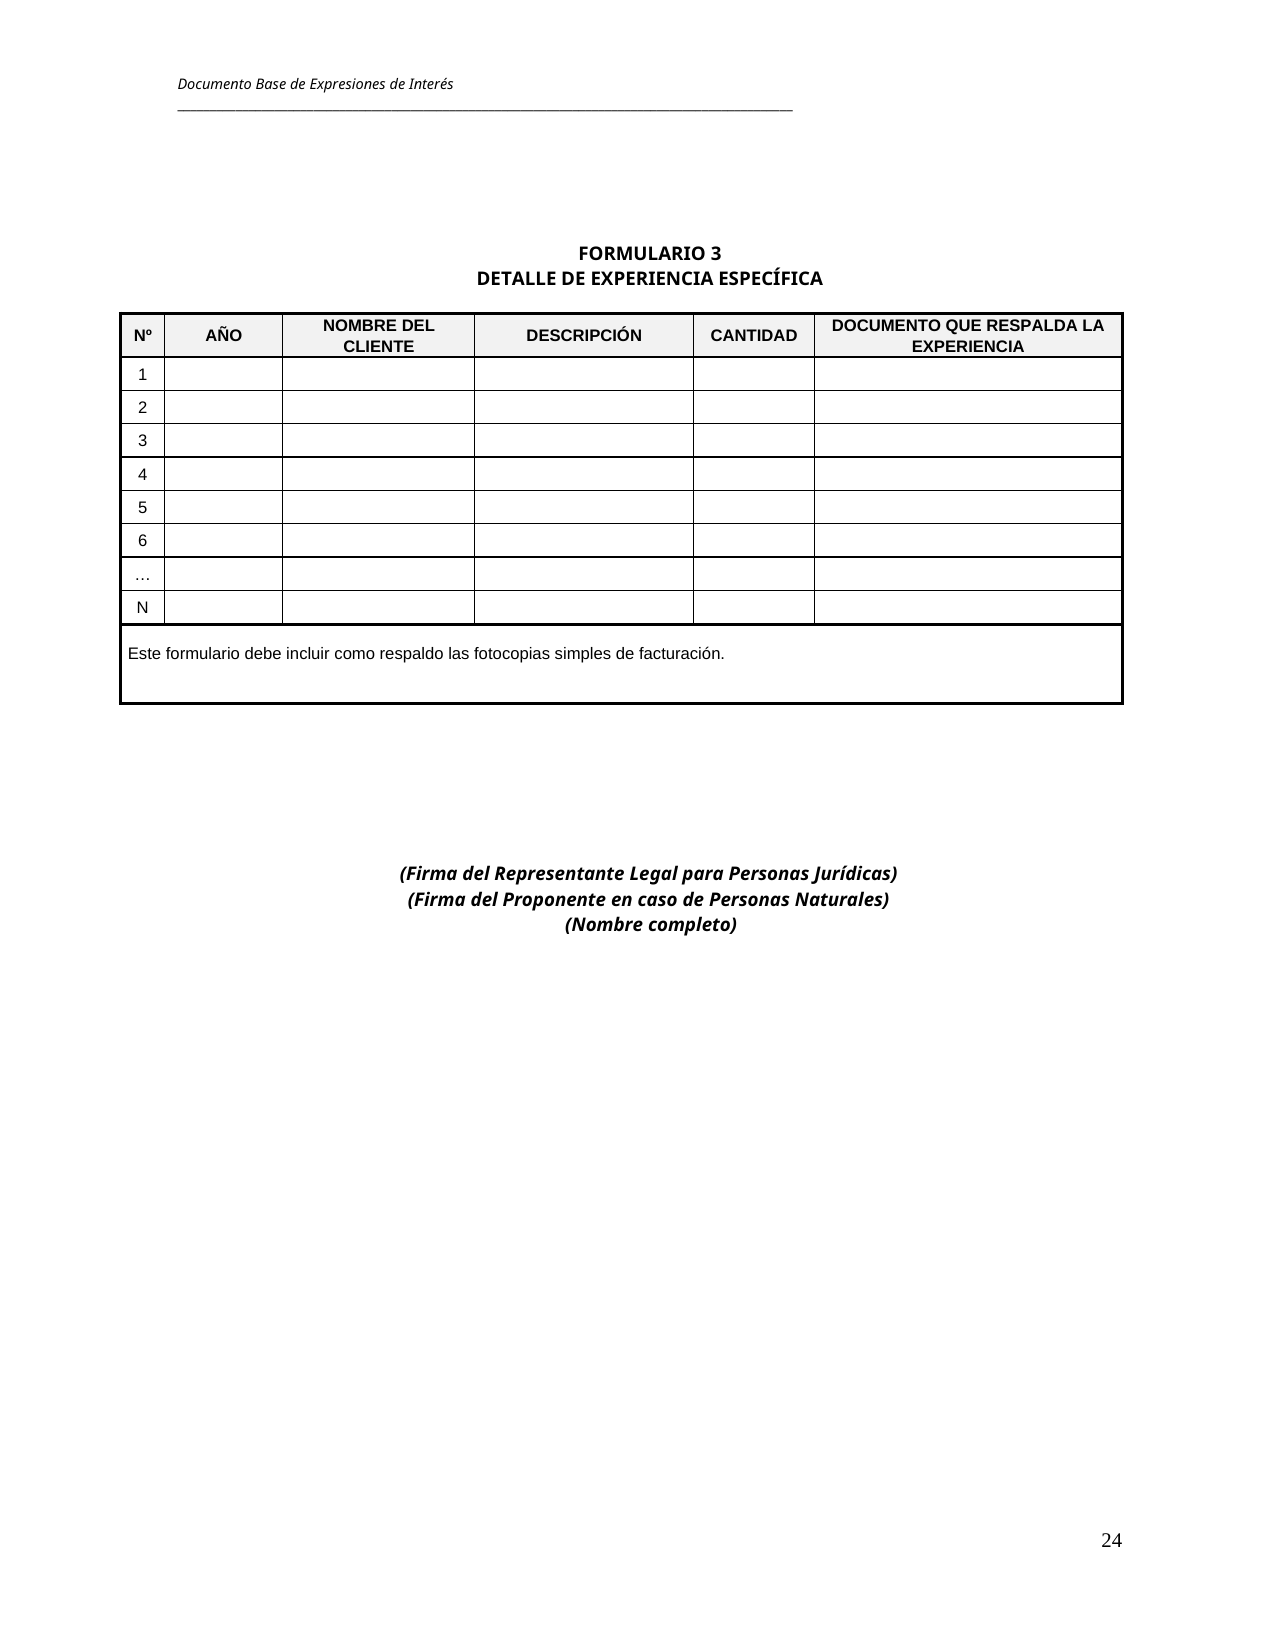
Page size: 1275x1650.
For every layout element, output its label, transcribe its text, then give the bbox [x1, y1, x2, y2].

table_cell [815, 524, 1121, 556]
table_cell [694, 458, 814, 490]
table_cell 5 [122, 491, 164, 523]
table_header AÑO [165, 315, 282, 356]
table_cell [165, 591, 282, 623]
text (Firma del Representante Legal para Personas Jurídicas) [177, 861, 1122, 886]
table_header DOCUMENTO QUE RESPALDA LA EXPERIENCIA [815, 315, 1121, 356]
table_cell [694, 524, 814, 556]
table_header DESCRIPCIÓN [475, 315, 693, 356]
table_cell [475, 358, 693, 390]
table_cell … [122, 558, 164, 590]
table_header NOMBRE DEL CLIENTE [283, 315, 474, 356]
table_cell [283, 591, 474, 623]
table_cell [165, 358, 282, 390]
table_cell [475, 491, 693, 523]
table_cell [815, 391, 1121, 423]
table_cell [165, 558, 282, 590]
table_cell [694, 358, 814, 390]
table_cell [165, 458, 282, 490]
table_cell [283, 358, 474, 390]
table_cell [283, 491, 474, 523]
table_cell [475, 391, 693, 423]
table_cell 4 [122, 458, 164, 490]
table_cell [165, 491, 282, 523]
table_cell [694, 491, 814, 523]
table_header CANTIDAD [694, 315, 814, 356]
text FORMULARIO 3 [177, 240, 1122, 265]
table_cell [165, 424, 282, 456]
table_cell [283, 424, 474, 456]
table_cell [694, 558, 814, 590]
table_cell [815, 424, 1121, 456]
table_cell [165, 524, 282, 556]
table_cell [694, 424, 814, 456]
table_cell Este formulario debe incluir como respaldo las fotocopias simples de facturación. [122, 626, 1121, 702]
table_cell 1 [122, 358, 164, 390]
table_cell [815, 591, 1121, 623]
table_cell [815, 458, 1121, 490]
table_cell [815, 558, 1121, 590]
table_cell [475, 591, 693, 623]
table_cell [475, 458, 693, 490]
table_cell [283, 524, 474, 556]
table_cell 2 [122, 391, 164, 423]
table_cell [475, 558, 693, 590]
table_cell N [122, 591, 164, 623]
table_cell [694, 391, 814, 423]
table_cell [283, 558, 474, 590]
table_cell [283, 391, 474, 423]
table_cell [475, 524, 693, 556]
table_cell [815, 491, 1121, 523]
text DETALLE DE EXPERIENCIA ESPECÍFICA [177, 265, 1122, 291]
text (Firma del Proponente en caso de Personas Naturales) [177, 886, 1122, 912]
table_cell 6 [122, 524, 164, 556]
table_cell [475, 424, 693, 456]
table_header Nº [122, 315, 164, 356]
table_cell [165, 391, 282, 423]
table_cell [694, 591, 814, 623]
table_cell [815, 358, 1121, 390]
table_cell 3 [122, 424, 164, 456]
text (Nombre completo) [177, 912, 1122, 937]
table_cell [283, 458, 474, 490]
